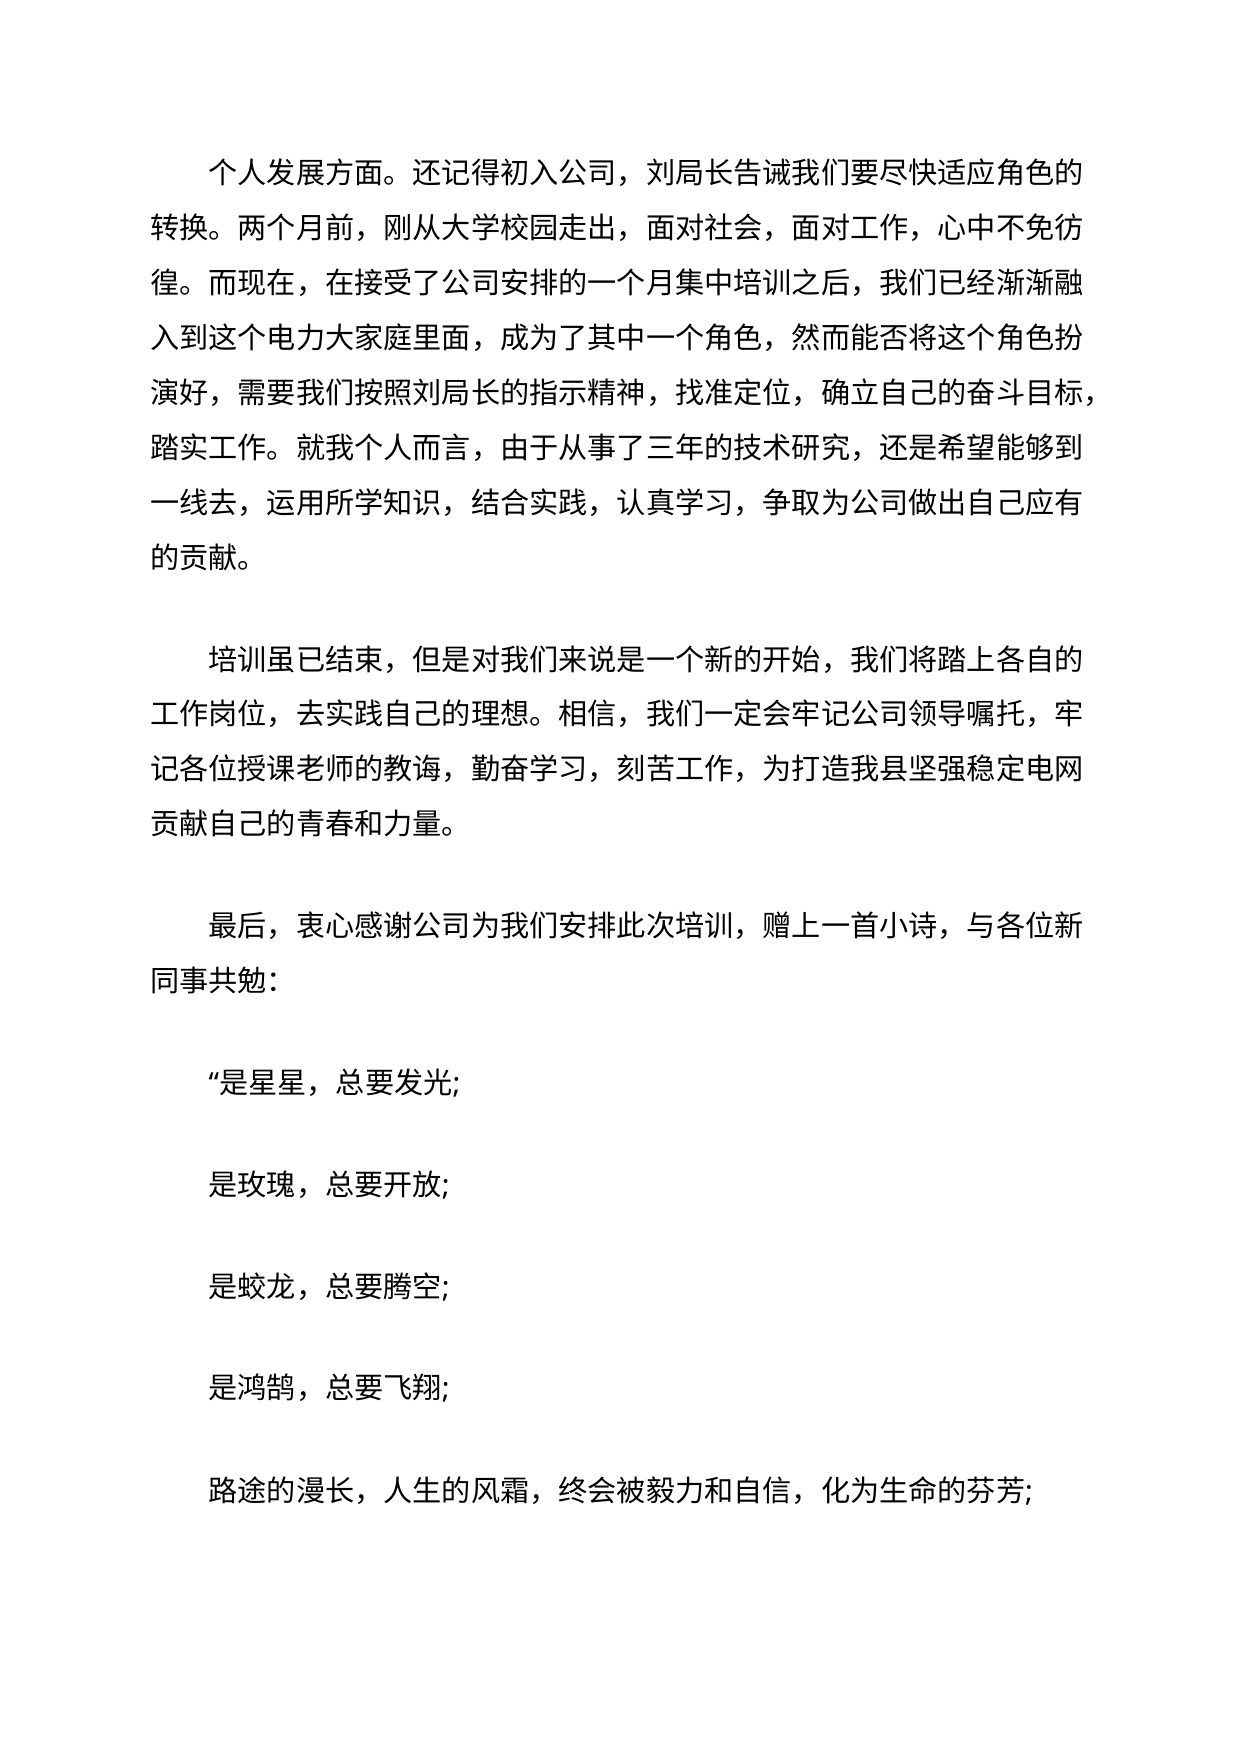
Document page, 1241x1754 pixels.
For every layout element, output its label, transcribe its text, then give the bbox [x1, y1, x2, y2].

text 是玫瑰，总要开放; [150, 1161, 1090, 1203]
text 是鸿鹄，总要飞翔; [150, 1365, 1090, 1407]
text 是蛟龙，总要腾空; [150, 1263, 1090, 1306]
text 培训虽已结束，但是对我们来说是一个新的开始，我们将踏上各自的工作岗位，去实践自己的理想。相信，我们一定会牢记公司领导嘱托，牢记各位授课老师的教诲，勤奋学习，刻苦工作，为打造我县坚强稳定电网贡献自己的青春和力量。 [150, 636, 1090, 843]
text 个人发展方面。还记得初入公司，刘局长告诫我们要尽快适应角色的转换。两个月前，刚从大学校园走出，面对社会，面对工作，心中不免彷徨。而现在，在接受了公司安排的一个月集中培训之后，我们已经渐渐融入到这个电力大家庭里面，成为了其中一个角色，然而能否将这个角色扮演好，需要我们按照刘局长的指示精神，找准定位，确立自己的奋斗目标，踏实工作。就我个人而言，由于从事了三年的技术研究，还是希望能够到一线去，运用所学知识，结合实践，认真学习，争取为公司做出自己应有的贡献。 [150, 150, 1090, 577]
text 最后，衷心感谢公司为我们安排此次培训，赠上一首小诗，与各位新同事共勉： [150, 902, 1090, 1000]
text 路途的漫长，人生的风霜，终会被毅力和自信，化为生命的芬芳; [150, 1467, 1090, 1509]
text “是星星，总要发光; [150, 1059, 1090, 1102]
